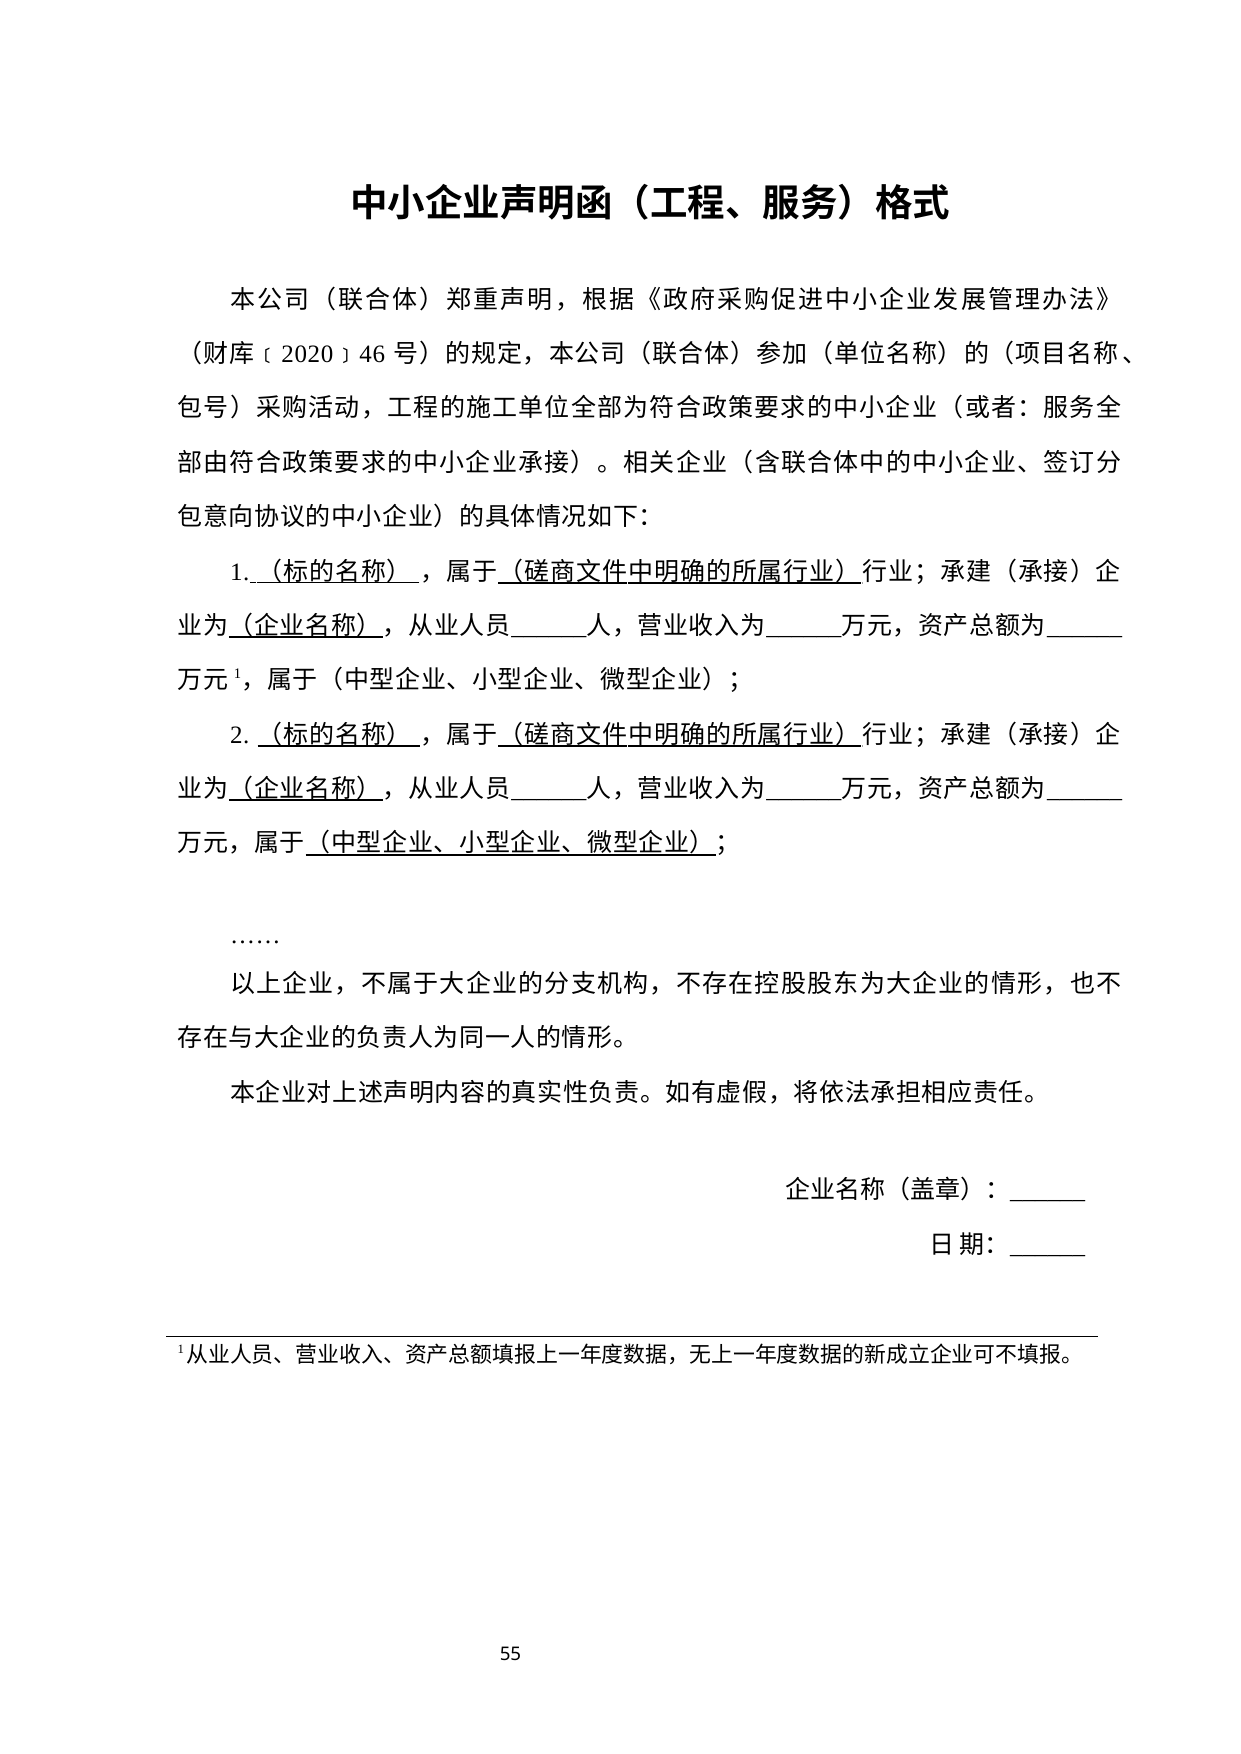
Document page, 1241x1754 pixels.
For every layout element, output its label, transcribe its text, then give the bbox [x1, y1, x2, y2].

table_header 1从业人员、营业收入、资产总额填报上一年度数据，无上一年度数据的新成立企业可不填报。 [166, 1337, 1098, 1369]
text 日 期：______ [177, 1224, 1084, 1260]
text 2. （标的名称） ，属于（磋商文件中明确的所属行业）行业；承建（承接）企业为（企业名称），从业人员______人，营业收入为______万元，资产总额为______万元，属于（中型企业、小型企业、微型企业）； [177, 714, 1122, 859]
text …… [177, 920, 1122, 949]
text 中小企业声明函（工程、服务）格式 [177, 173, 1122, 227]
text 本公司（联合体）郑重声明，根据《政府采购促进中小企业发展管理办法》（财库﹝2020﹞46 号）的规定，本公司（联合体）参加（单位名称）的（项目名称、包号）采购活动，工程的施工单位全部为符合政策要求的中小企业（或者：服务全部由符合政策要求的中小企业承接）。相关企业（含联合体中的中小企业、签订分包意向协议的中小企业）的具体情况如下： [177, 279, 1122, 533]
text 1. （标的名称） ，属于（磋商文件中明确的所属行业）行业；承建（承接）企业为（企业名称），从业人员______人，营业收入为______万元，资产总额为______万元1，属于（中型企业、小型企业、微型企业）； [177, 551, 1122, 696]
text 企业名称（盖章）：______ [177, 1170, 1084, 1206]
text 以上企业，不属于大企业的分支机构，不存在控股股东为大企业的情形，也不存在与大企业的负责人为同一人的情形。 [177, 963, 1122, 1054]
text 本企业对上述声明内容的真实性负责。如有虚假，将依法承担相应责任。 [177, 1072, 1122, 1108]
